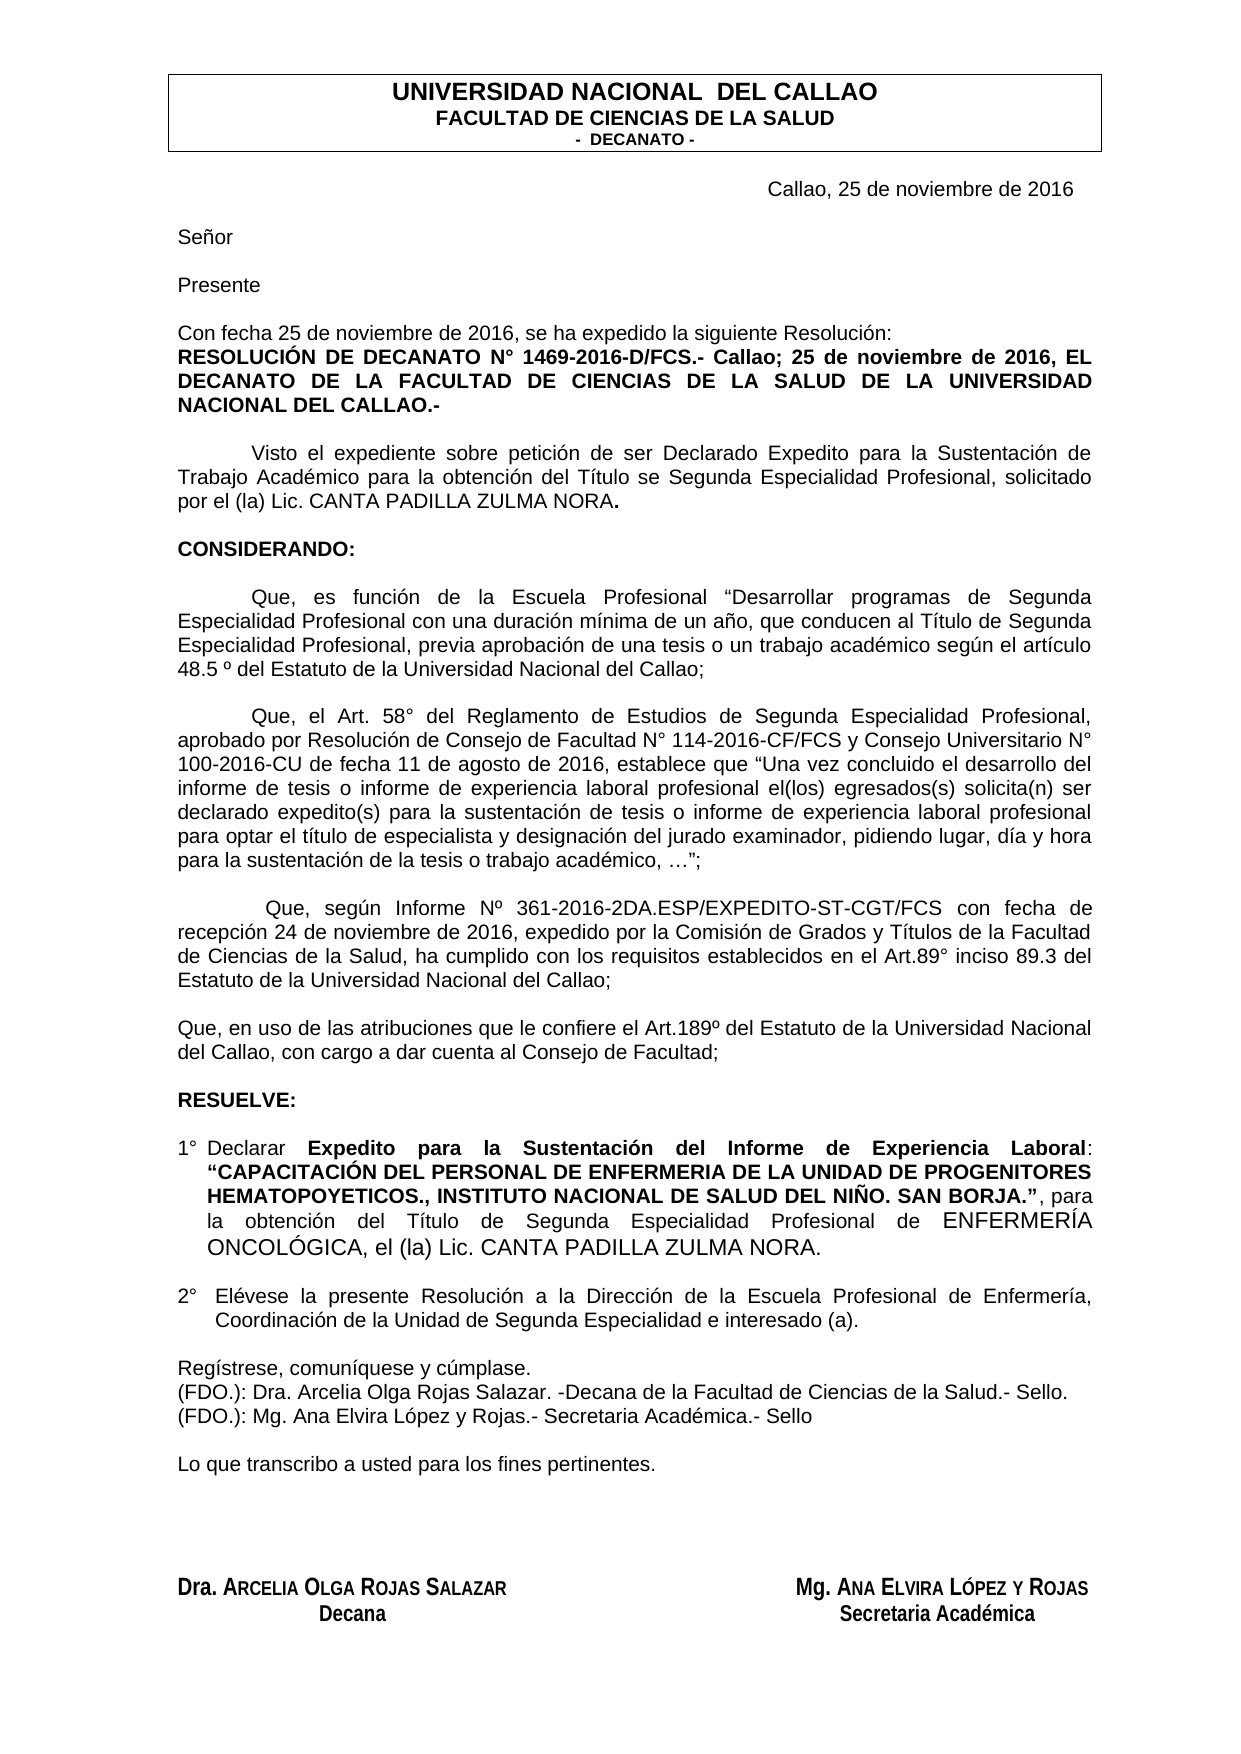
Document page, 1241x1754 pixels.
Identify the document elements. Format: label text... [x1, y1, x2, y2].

text Regístrese, comuníquese y cúmplase. [177, 1356, 1093, 1380]
text Lo que transcribo a usted para los fines pertinentes. [177, 1452, 1093, 1476]
text (FDO.): Dra. Arcelia Olga Rojas Salazar. -Decana de la Facultad de Ciencias de la Salud.- Sello. [177, 1380, 1093, 1404]
text Que, el Art. 58° del Reglamento de Estudios de Segunda Especialidad Profesional, aprobado por Resolución de Consejo de Facultad N° 114-2016-CF/FCS y Consejo Universitario N° 100-2016-CU de fecha 11 de agosto de 2016, establece que “Una vez concluido el desarrollo del informe de tesis o informe de experiencia laboral profesional el(los) egresados(s) solicita(n) ser declarado expedito(s) para la sustentación de tesis o informe de experiencia laboral profesional para optar el título de especialista y designación del jurado examinador, pidiendo lugar, día y hora para la sustentación de la tesis o trabajo académico, …”; [177, 704, 1093, 872]
text Que, es función de la Escuela Profesional “Desarrollar programas de Segunda Especialidad Profesional con una duración mínima de un año, que conducen al Título de Segunda Especialidad Profesional, previa aprobación de una tesis o un trabajo académico según el artículo 48.5 º del Estatuto de la Universidad Nacional del Callao; [177, 584, 1093, 680]
text Señor [177, 225, 1093, 249]
text Que, en uso de las atribuciones que le confiere el Art.189º del Estatuto de la Universidad Nacional del Callao, con cargo a dar cuenta al Consejo de Facultad; [177, 1016, 1093, 1064]
text Presente [177, 273, 1093, 297]
text Callao, 25 de noviembre de 2016 [693, 177, 1093, 201]
text Decana Secretaria Académica [177, 1600, 1093, 1627]
text (FDO.): Mg. Ana Elvira López y Rojas.- Secretaria Académica.- Sello [177, 1404, 1093, 1428]
text Dra. Arcelia Olga Rojas Salazar Mg. Ana Elvira López y Rojas [177, 1572, 1093, 1600]
text RESOLUCIÓN DE DECANATO N° 1469-2016-D/FCS.- Callao; 25 de noviembre de 2016, EL DECANATO de LA FACULTAD DE CIENCIAS DE LA SALUD DE LA UNIVERSIDAD NACIONAL DEL CALLAO.- [177, 345, 1093, 417]
text RESUELVE: [177, 1088, 1093, 1112]
text Con fecha 25 de noviembre de 2016, se ha expedido la siguiente Resolución: [177, 321, 1093, 345]
text 2° Elévese la presente Resolución a la Dirección de la Escuela Profesional de Enfermería, Coordinación de la Unidad de Segunda Especialidad e interesado (a). [177, 1284, 1093, 1332]
text CONSIDERANDO: [177, 537, 1093, 561]
text Que, según Informe Nº 361-2016-2DA.ESP/EXPEDITO-ST-CGT/FCS con fecha de recepción 24 de noviembre de 2016, expedido por la Comisión de Grados y Títulos de la Facultad de Ciencias de la Salud, ha cumplido con los requisitos establecidos en el Art.89° inciso 89.3 del Estatuto de la Universidad Nacional del Callao; [177, 896, 1093, 992]
text 1° Declarar Expedito para la Sustentación del Informe de Experiencia Laboral: “CAPACITACIÓN DEL PERSONAL DE ENFERMERIA DE LA UNIDAD DE PROGENITORES HEMATOPOYETICOS., INSTITUTO NACIONAL DE SALUD DEL NIÑO. SAN BORJA.”, para la obtención del Título de Segunda Especialidad Profesional de ENFERMERÍA ONCOLÓGICA, el (la) Lic. CANTA PADILLA ZULMA NORA. [177, 1136, 1093, 1260]
text Visto el expediente sobre petición de ser Declarado Expedito para la Sustentación de Trabajo Académico para la obtención del Título se Segunda Especialidad Profesional, solicitado por el (la) Lic. CANTA PADILLA ZULMA NORA. [177, 441, 1093, 513]
